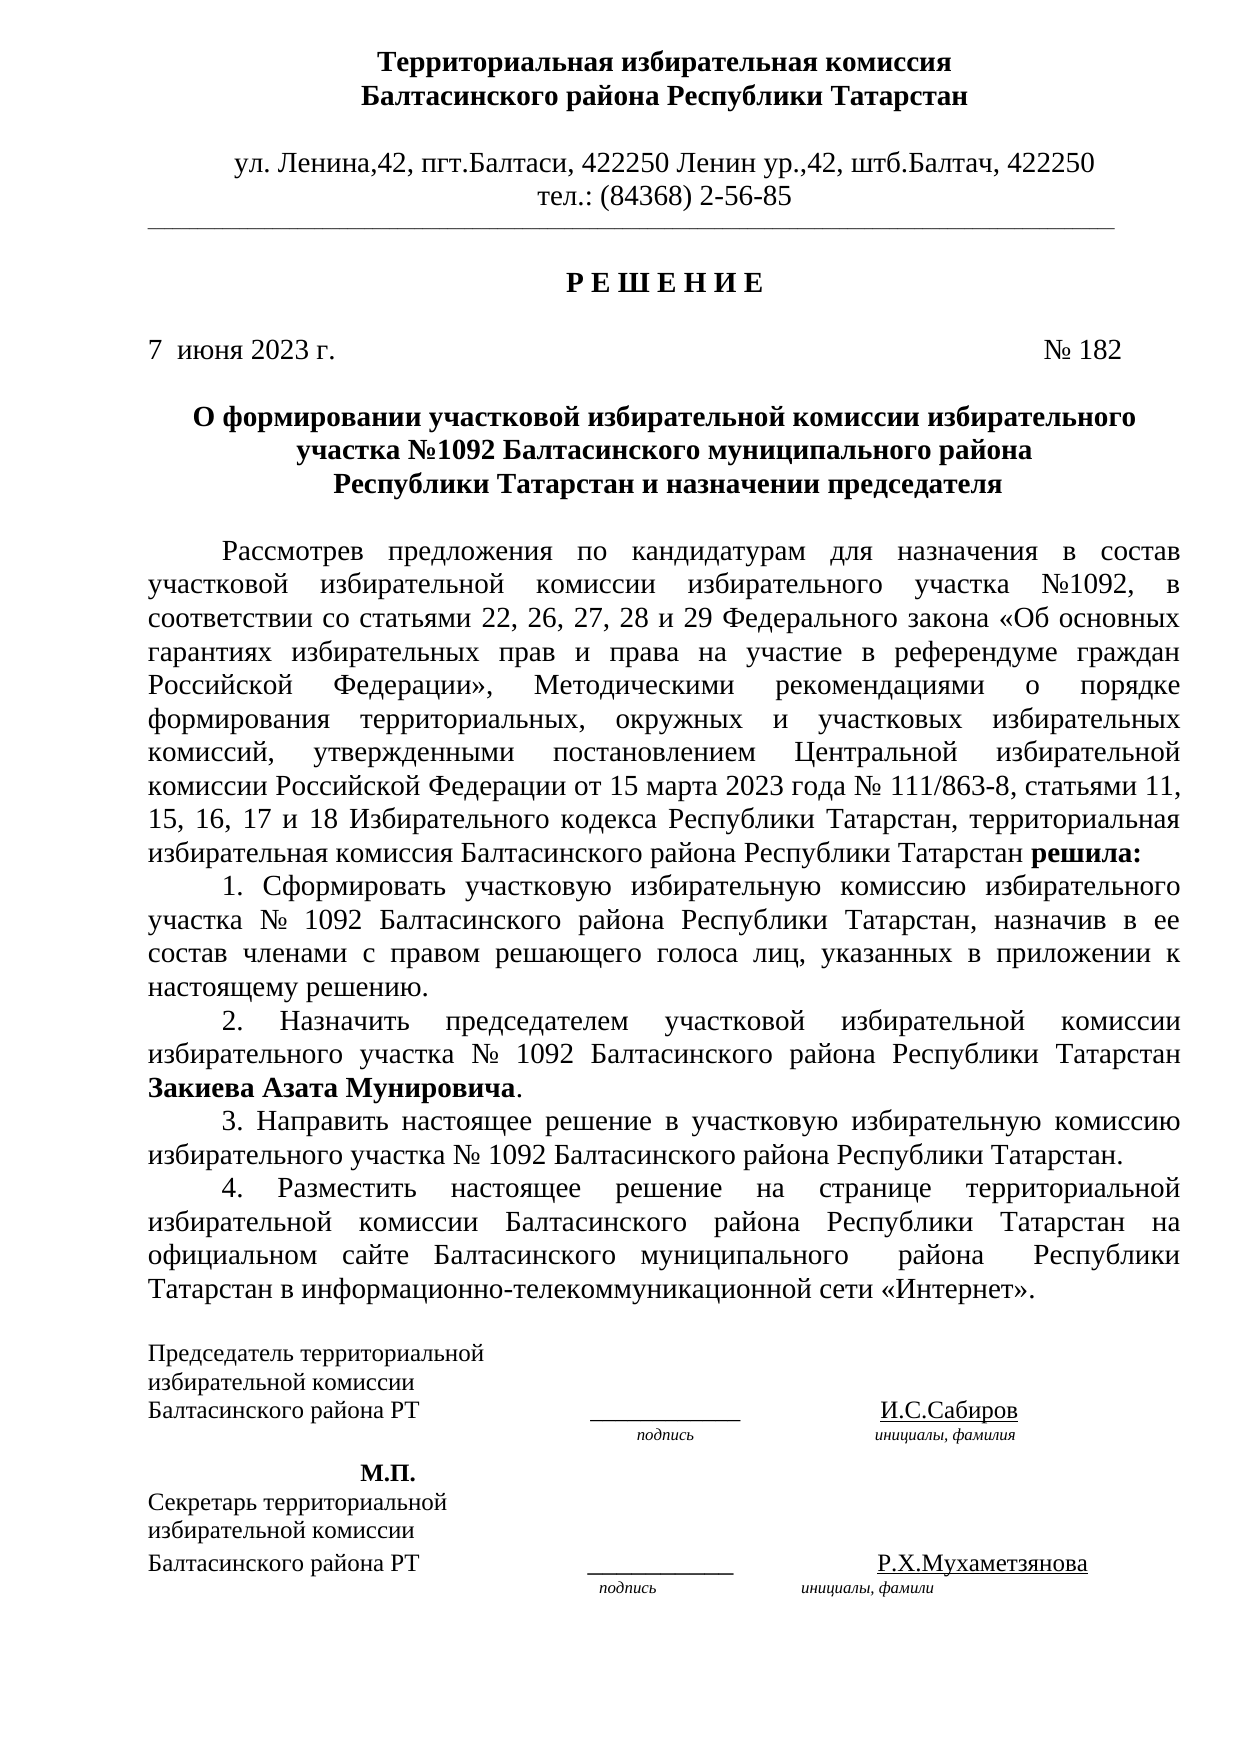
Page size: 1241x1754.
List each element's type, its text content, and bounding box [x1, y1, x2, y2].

text Республики Татарстан и назначении председателя [148, 466, 1181, 499]
text Секретарь территориальной [148, 1487, 1181, 1515]
text подпись инициалы, фамили [148, 1578, 1181, 1611]
text подпись инициалы, фамилия [590, 1424, 1181, 1458]
text Балтасинского района РТ ____________ И.С.Сабиров [148, 1396, 1181, 1424]
table_header 7 июня 2023 г. [136, 332, 615, 399]
table_header № 182 [615, 332, 1133, 399]
text Р Е Ш Е Н И Е [148, 265, 1181, 298]
text М.П. [148, 1458, 1181, 1487]
text Балтасинского района РТ __________ Р.Х.Мухаметзянова [148, 1544, 1181, 1578]
text 3. Направить настоящее решение в участковую избирательную комиссию избирательного участка № 1092 Балтасинского района Республики Татарстан. [148, 1103, 1181, 1170]
text ул. Ленина,42, пгт.Балтаси, 422250 Ленин ур.,42, штб.Балтач, 422250 [148, 145, 1181, 178]
text 2. Назначить председателем участковой избирательной комиссии избирательного участка № 1092 Балтасинского района Республики Татарстан Закиева Азата Мунировича. [148, 1003, 1181, 1103]
text О формировании участковой избирательной комиссии избирательного участка №1092 Балтасинского муниципального района [148, 399, 1181, 466]
text избирательной комиссии [148, 1367, 1181, 1396]
text Председатель территориальной [148, 1338, 1181, 1367]
text избирательной комиссии [148, 1515, 1181, 1544]
text ____________________________________________________________________________________________________________________ [148, 212, 1181, 231]
text 4. Разместить настоящее решение на странице территориальной избирательной комиссии Балтасинского района Республики Татарстан на официальном сайте Балтасинского муниципального района Республики Татарстан в информационно-телекоммуникационной сети «Интернет». [148, 1170, 1181, 1304]
text Балтасинского района Республики Татарстан [148, 78, 1181, 111]
text Территориальная избирательная комиссия [148, 44, 1181, 78]
text 1. Сформировать участковую избирательную комиссию избирательного участка № 1092 Балтасинского района Республики Татарстан, назначив в ее состав членами с правом решающего голоса лиц, указанных в приложении к настоящему решению. [148, 868, 1181, 1003]
text Рассмотрев предложения по кандидатурам для назначения в состав участковой избирательной комиссии избирательного участка №1092, в соответствии со статьями 22, 26, 27, 28 и 29 Федерального закона «Об основных гарантиях избирательных прав и права на участие в референдуме граждан Российской Федерации», Методическими рекомендациями о порядке формирования территориальных, окружных и участковых избирательных комиссий, утвержденными постановлением Центральной избирательной комиссии Российской Федерации от 15 марта 2023 года № 111/863-8, статьями 11, 15, 16, 17 и 18 Избирательного кодекса Республики Татарстан, территориальная избирательная комиссия Балтасинского района Республики Татарстан решила: [148, 533, 1181, 868]
text тел.: (84368) 2-56-85 [148, 178, 1181, 212]
